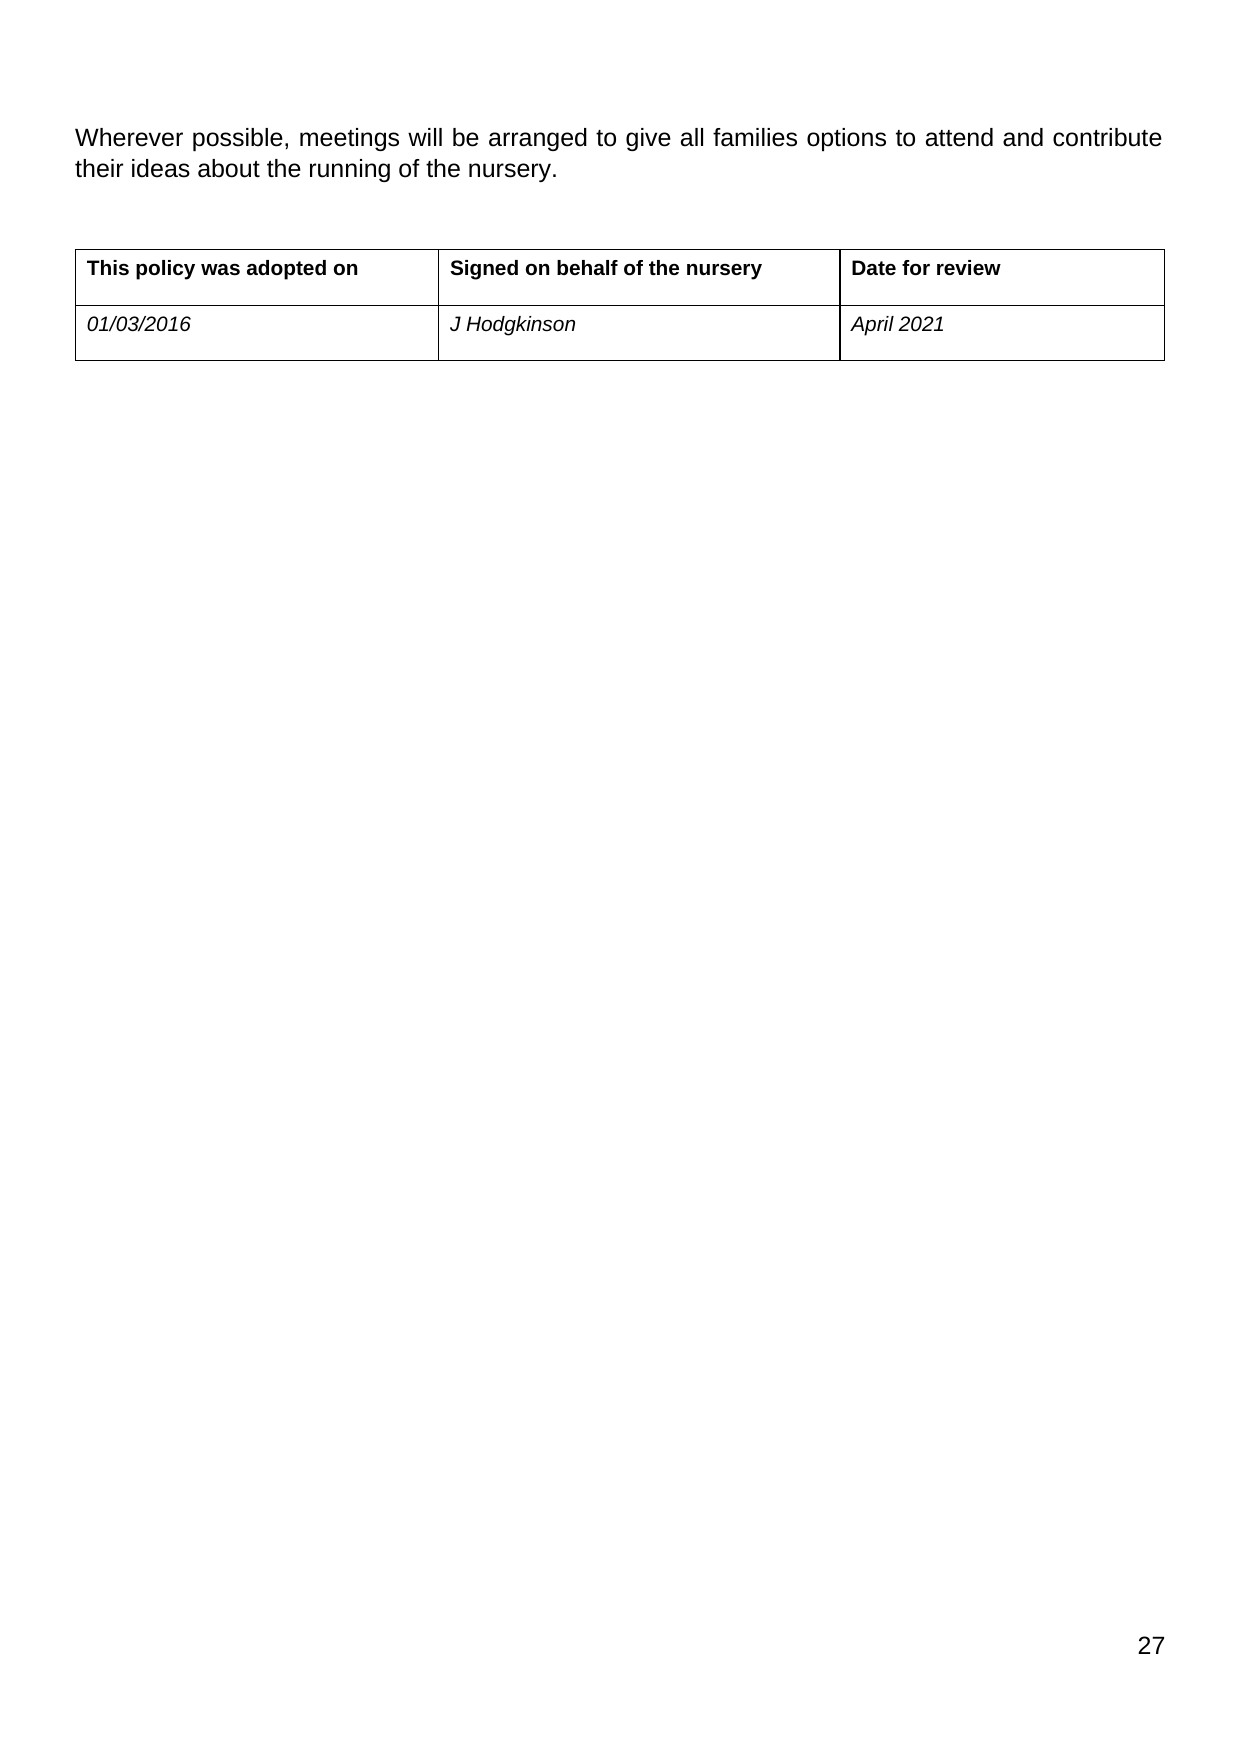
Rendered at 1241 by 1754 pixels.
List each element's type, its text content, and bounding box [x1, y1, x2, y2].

table_cell J Hodgkinson [439, 306, 839, 360]
text Wherever possible, meetings will be arranged to give all families options to attend and contribute their ideas about the running of the nursery. [75, 123, 1165, 182]
table_header This policy was adopted on [76, 250, 438, 304]
table_header Signed on behalf of the nursery [439, 250, 839, 304]
table_header Date for review [841, 250, 1164, 304]
table_cell 01/03/2016 [76, 306, 438, 360]
table_cell April 2021 [841, 306, 1164, 360]
